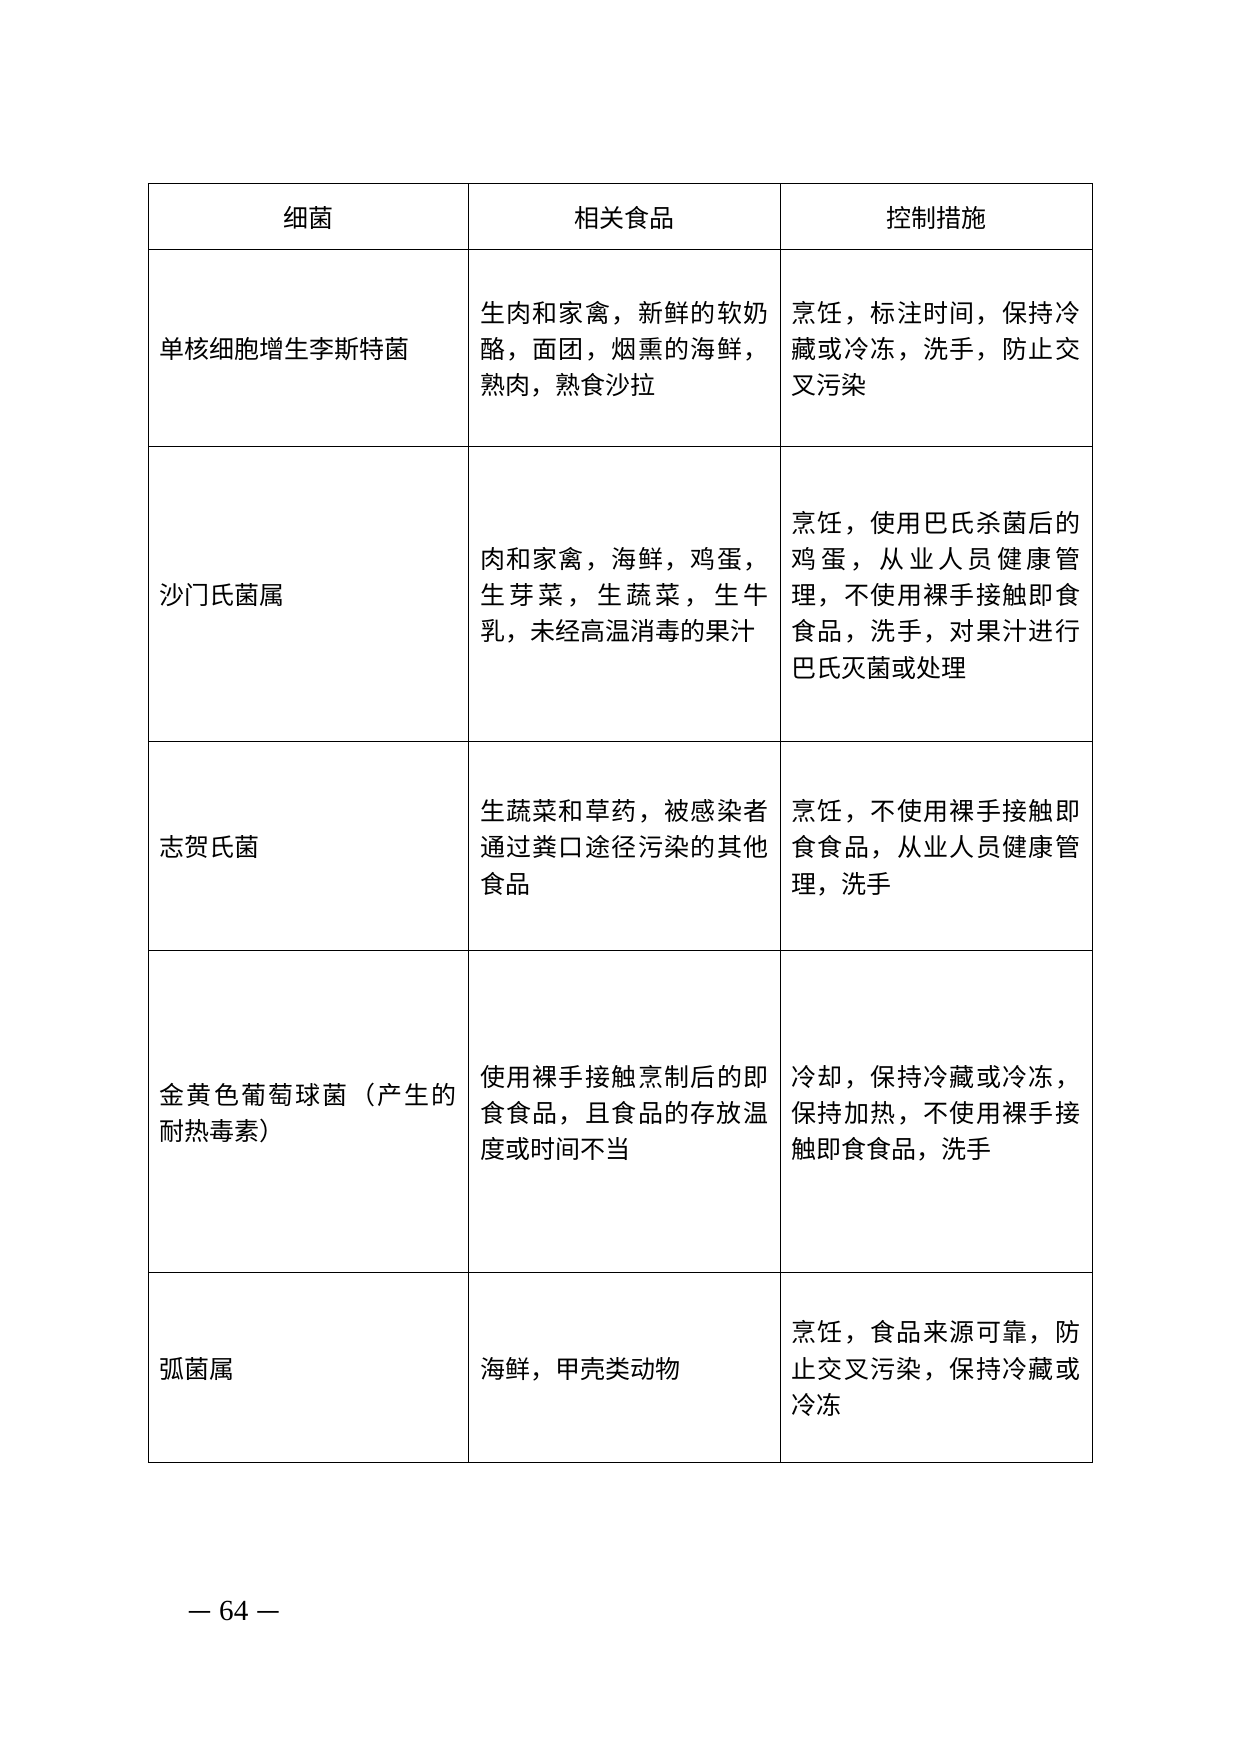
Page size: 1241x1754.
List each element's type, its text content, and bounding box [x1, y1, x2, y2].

table_header 相关食品 [469, 184, 780, 249]
table_cell 金黄色葡萄球菌（产生的耐热毒素） [149, 951, 468, 1272]
table_cell 烹饪，食品来源可靠，防止交叉污染，保持冷藏或冷冻 [781, 1273, 1092, 1462]
table_cell 冷却，保持冷藏或冷冻，保持加热，不使用裸手接触即食食品，洗手 [781, 951, 1092, 1272]
table_cell 肉和家禽，海鲜，鸡蛋，生芽菜，生蔬菜，生牛乳，未经高温消毒的果汁 [469, 447, 780, 741]
table_cell 弧菌属 [149, 1273, 468, 1462]
table_cell 生蔬菜和草药，被感染者通过粪口途径污染的其他食品 [469, 742, 780, 950]
table_cell 使用裸手接触烹制后的即食食品，且食品的存放温度或时间不当 [469, 951, 780, 1272]
table_header 控制措施 [781, 184, 1092, 249]
table_cell 单核细胞增生李斯特菌 [149, 250, 468, 446]
table_cell 烹饪，标注时间，保持冷藏或冷冻，洗手，防止交叉污染 [781, 250, 1092, 446]
table_cell 烹饪，使用巴氏杀菌后的鸡蛋，从业人员健康管理，不使用裸手接触即食食品，洗手，对果汁进行巴氏灭菌或处理 [781, 447, 1092, 741]
table_header 细菌 [149, 184, 468, 249]
table_cell 沙门氏菌属 [149, 447, 468, 741]
table_cell 志贺氏菌 [149, 742, 468, 950]
table_cell 烹饪，不使用裸手接触即食食品，从业人员健康管理，洗手 [781, 742, 1092, 950]
table_cell 生肉和家禽，新鲜的软奶酪，面团，烟熏的海鲜，熟肉，熟食沙拉 [469, 250, 780, 446]
table_cell 海鲜，甲壳类动物 [469, 1273, 780, 1462]
